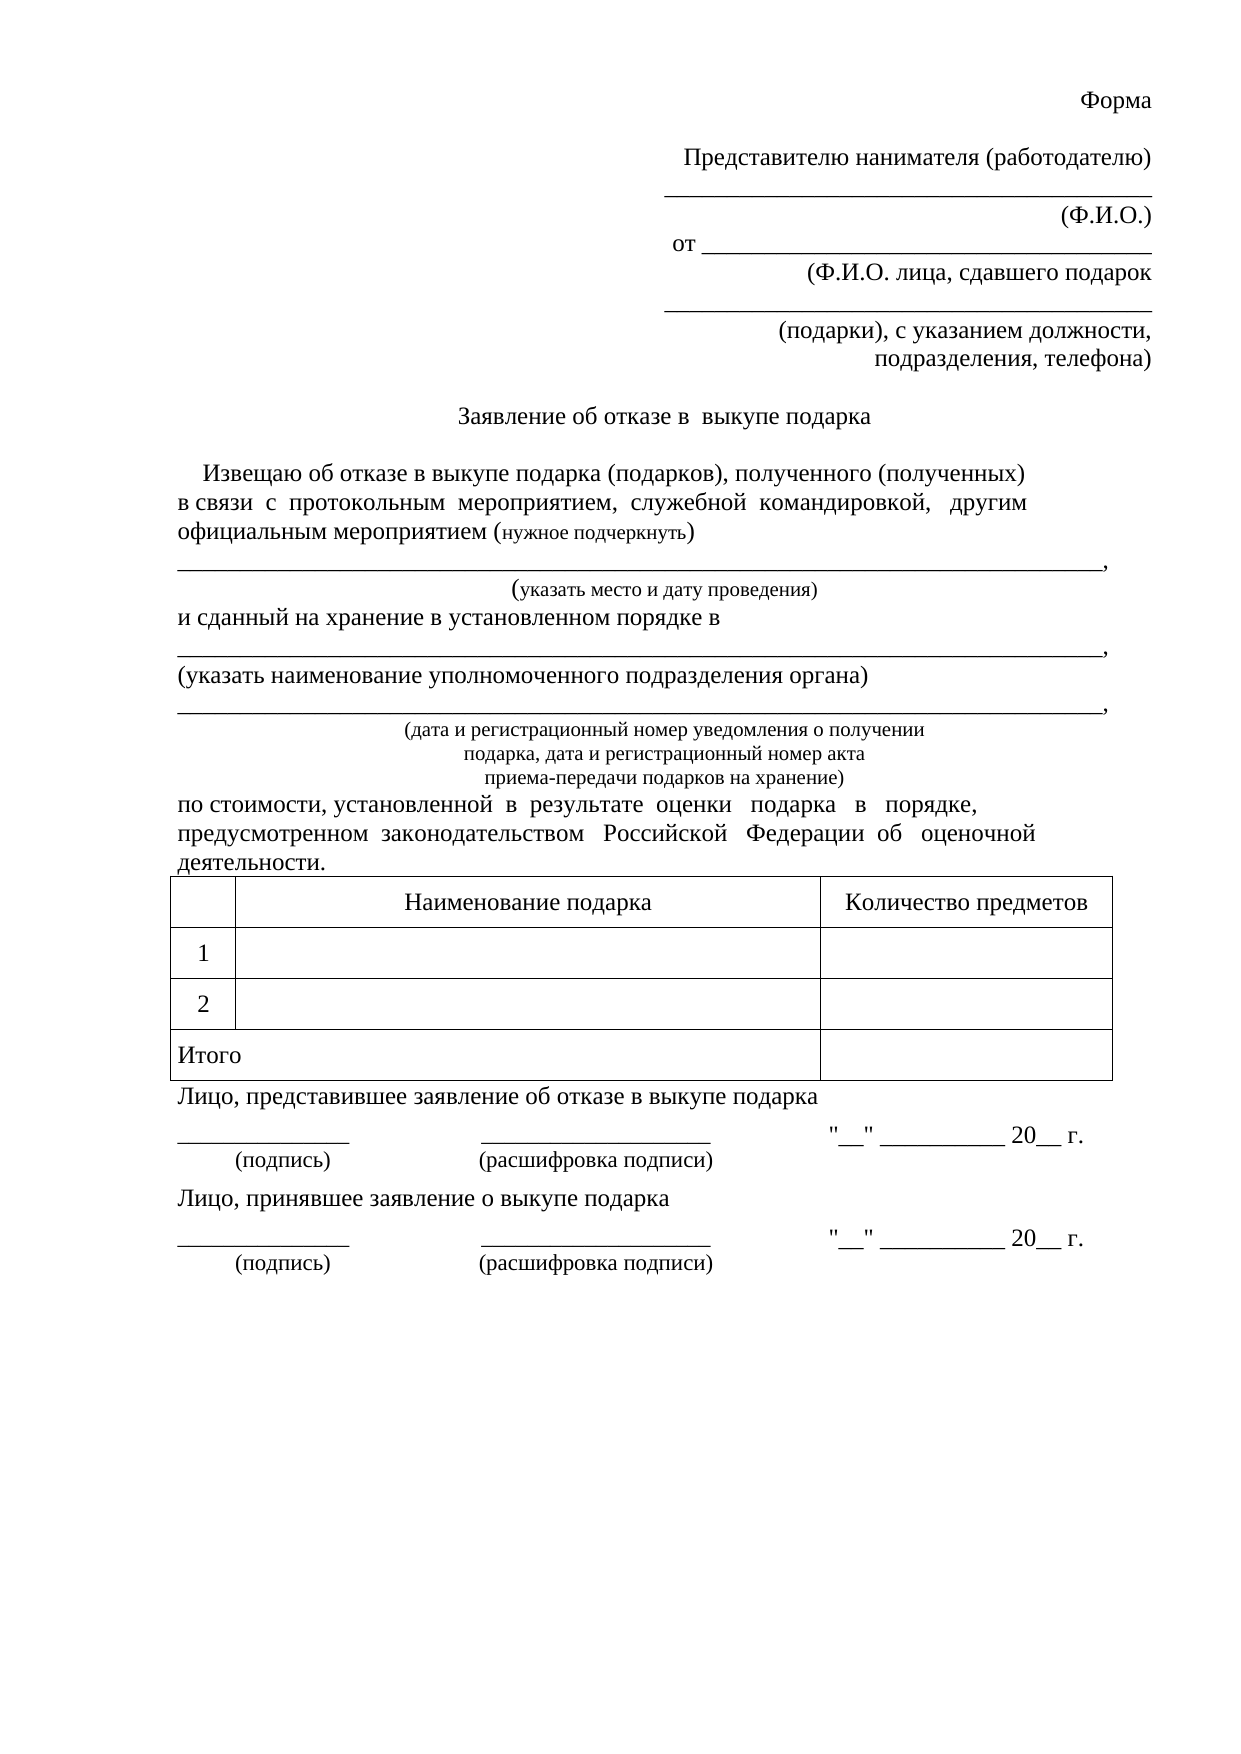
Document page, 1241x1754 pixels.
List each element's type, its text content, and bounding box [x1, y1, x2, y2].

subtitle деятельности. [177, 847, 1152, 876]
table_cell 2 [171, 979, 235, 1029]
subtitle в связи с протокольным мероприятием, служебной командировкой, другим [177, 487, 1152, 516]
text Лицо, представившее заявление об отказе в выкупе подарка [177, 1081, 1152, 1109]
table_cell [821, 979, 1112, 1029]
table_cell [236, 928, 820, 978]
subtitle __________________________________________________________________________, [177, 688, 1152, 717]
table_header "__" __________ 20__ г. [797, 1110, 1116, 1183]
table_header _______________ (подпись) [171, 1212, 395, 1286]
subtitle Заявление об отказе в выкупе подарка [177, 401, 1152, 430]
subtitle от ____________________________________ [177, 228, 1152, 257]
subtitle _______________________________________ [177, 171, 1152, 200]
subtitle официальным мероприятием (нужное подчеркнуть) [177, 516, 1152, 545]
table_header Наименование подарка [236, 877, 820, 927]
text Форма [177, 85, 1152, 113]
table_cell Итого [171, 1030, 820, 1080]
subtitle предусмотренном законодательством Российской Федерации об оценочной [177, 818, 1152, 847]
table_cell 1 [171, 928, 235, 978]
subtitle __________________________________________________________________________, [177, 545, 1152, 573]
text Лицо, принявшее заявление о выкупе подарка [177, 1183, 1152, 1212]
table_header _______________ (подпись) [171, 1110, 395, 1183]
subtitle Извещаю об отказе в выкупе подарка (подарков), полученного (полученных) [177, 458, 1152, 487]
table_header [171, 877, 235, 927]
table_header Количество предметов [821, 877, 1112, 927]
subtitle подарка, дата и регистрационный номер акта [177, 741, 1152, 765]
subtitle по стоимости, установленной в результате оценки подарка в порядке, [177, 789, 1152, 818]
table_header ____________________ (расшифровка подписи) [395, 1212, 797, 1286]
table_cell [821, 1030, 1112, 1080]
subtitle (Ф.И.О. лица, сдавшего подарок [177, 257, 1152, 286]
table_cell [236, 979, 820, 1029]
subtitle (подарки), с указанием должности, [177, 315, 1152, 343]
subtitle подразделения, телефона) [177, 343, 1152, 372]
subtitle (Ф.И.О.) [177, 200, 1152, 228]
subtitle (указать место и дату проведения) [177, 573, 1152, 602]
table_header ____________________ (расшифровка подписи) [395, 1110, 797, 1183]
table_header "__" __________ 20__ г. [797, 1212, 1116, 1286]
subtitle (указать наименование уполномоченного подразделения органа) [177, 660, 1152, 688]
subtitle приема-передачи подарков на хранение) [177, 765, 1152, 789]
subtitle __________________________________________________________________________, [177, 631, 1152, 660]
table_cell [821, 928, 1112, 978]
subtitle (дата и регистрационный номер уведомления о получении [177, 717, 1152, 741]
subtitle _______________________________________ [177, 286, 1152, 315]
subtitle и сданный на хранение в установленном порядке в [177, 602, 1152, 631]
subtitle Представителю нанимателя (работодателю) [177, 142, 1152, 171]
